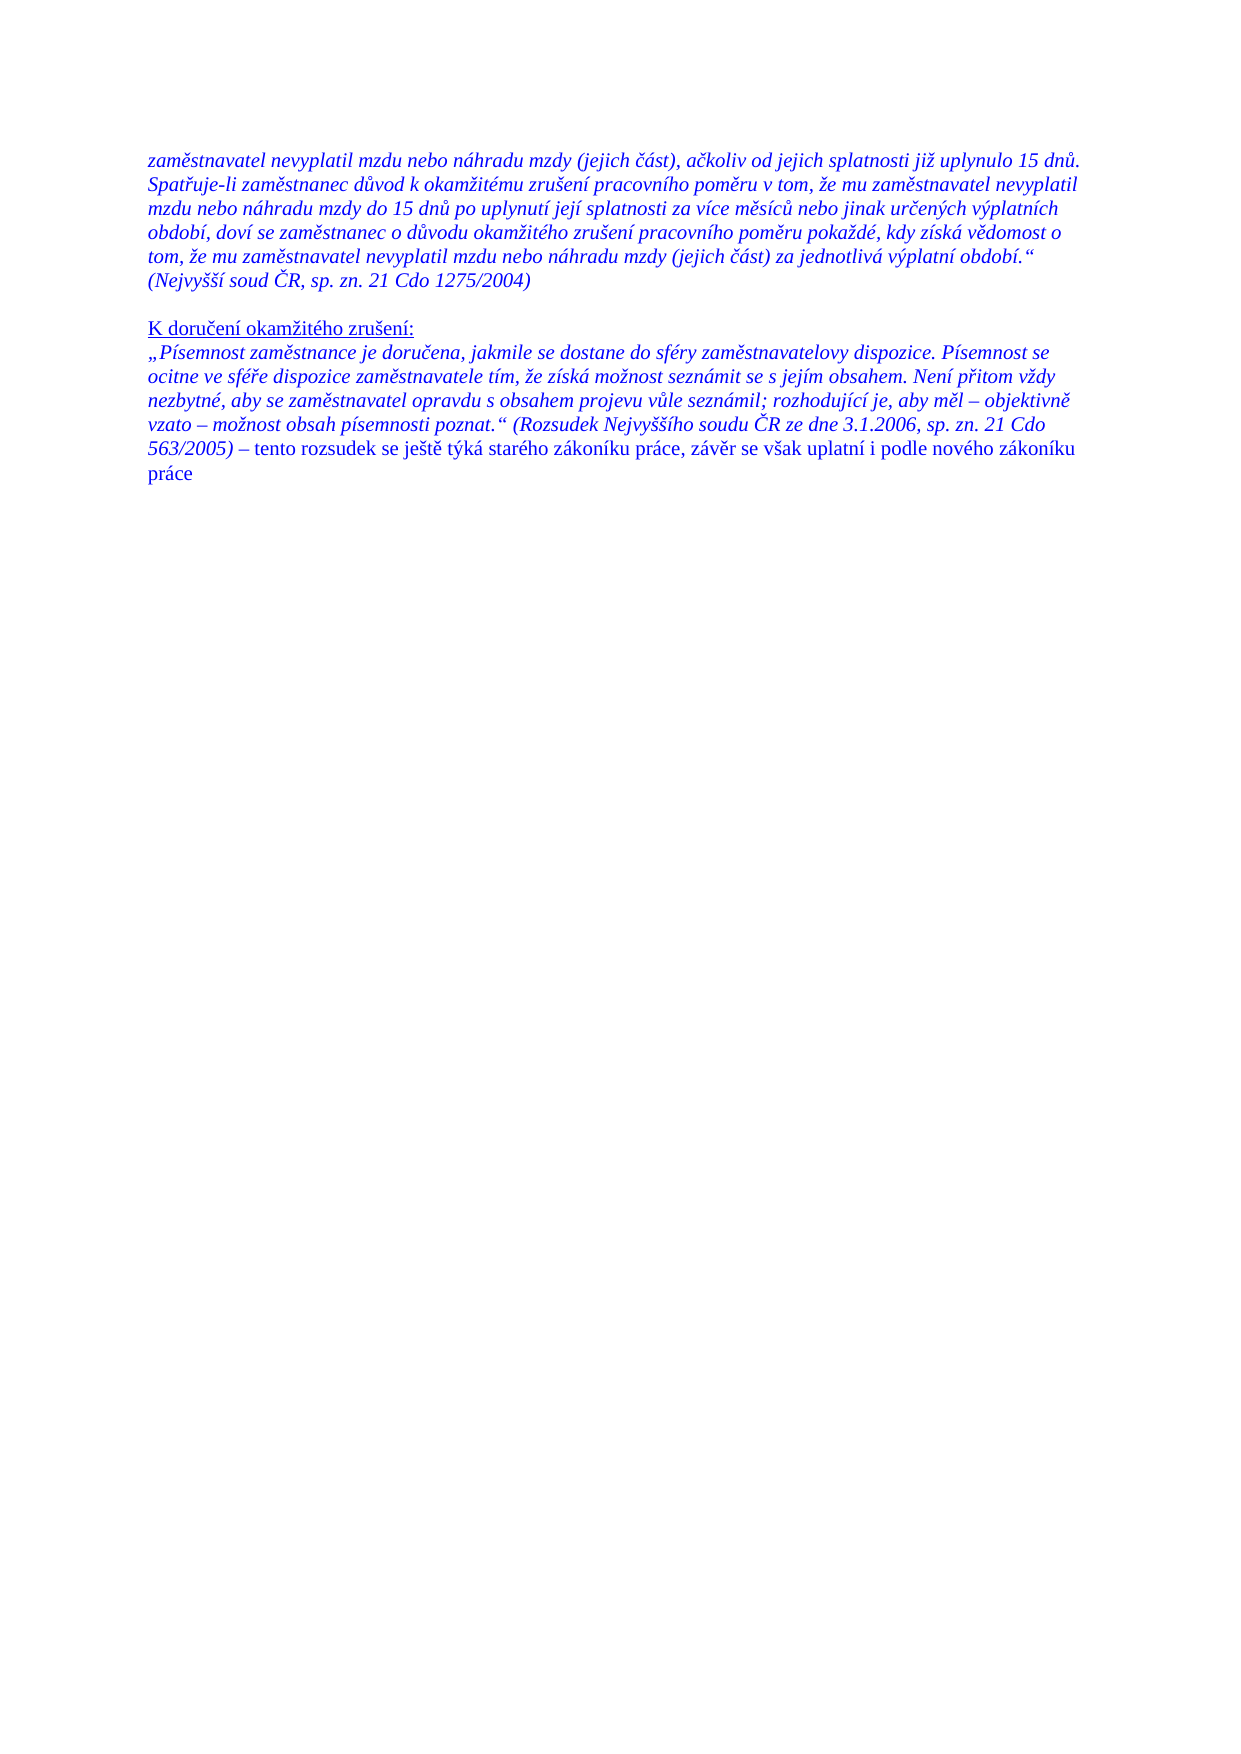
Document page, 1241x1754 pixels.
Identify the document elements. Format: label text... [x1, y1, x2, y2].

text „Písemnost zaměstnance je doručena, jakmile se dostane do sféry zaměstnavatelovy dispozice. Písemnost se ocitne ve sféře dispozice zaměstnavatele tím, že získá možnost seznámit se s jejím obsahem. Není přitom vždy nezbytné, aby se zaměstnavatel opravdu s obsahem projevu vůle seznámil; rozhodující je, aby měl – objektivně vzato – možnost obsah písemnosti poznat.“ (Rozsudek Nejvyššího soudu ČR ze dne 3.1.2006, sp. zn. 21 Cdo 563/2005) – tento rozsudek se ještě týká starého zákoníku práce, závěr se však uplatní i podle nového zákoníku práce [148, 340, 1093, 484]
text K doručení okamžitého zrušení: [148, 316, 1093, 340]
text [148, 148, 1093, 292]
